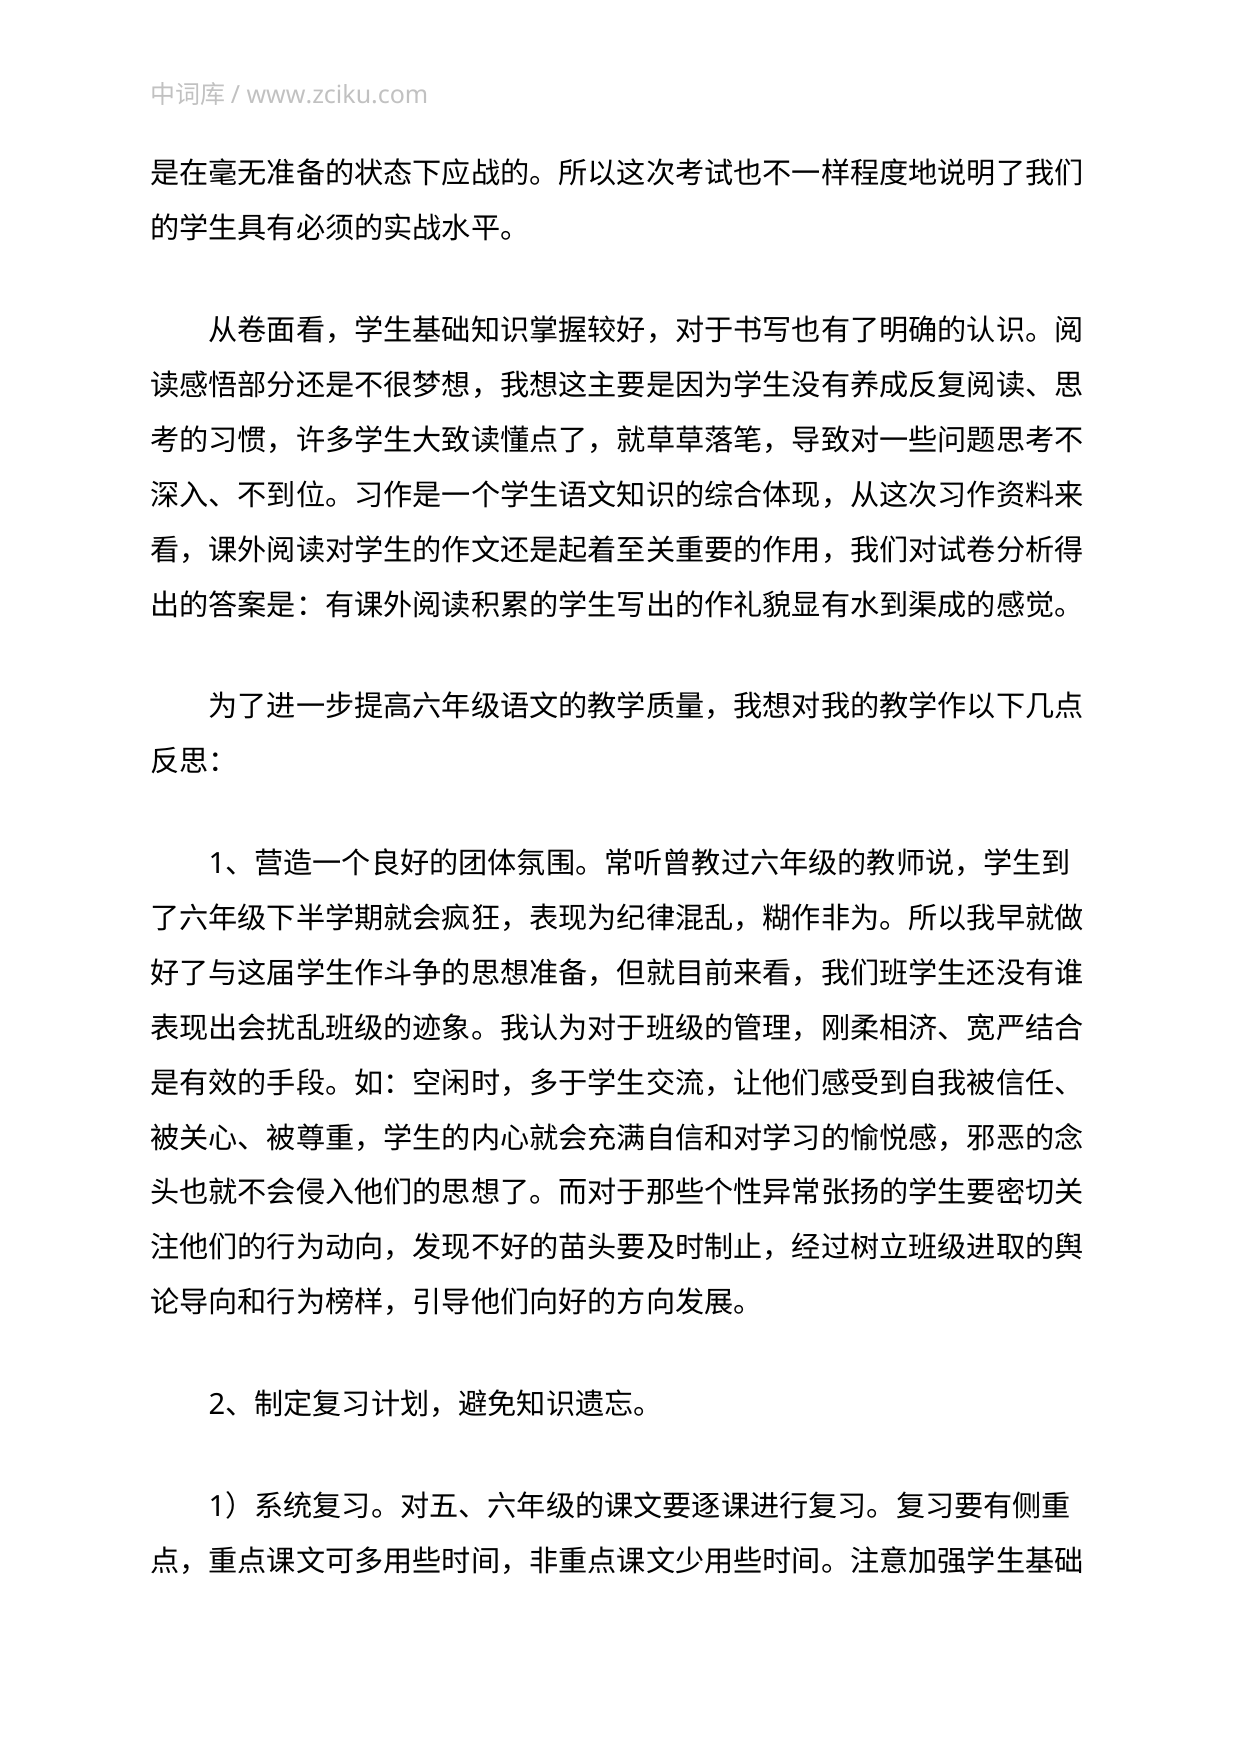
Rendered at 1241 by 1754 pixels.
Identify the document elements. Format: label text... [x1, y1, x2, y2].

text 为了进一步提高六年级语文的教学质量，我想对我的教学作以下几点反思： [150, 683, 1090, 780]
text 从卷面看，学生基础知识掌握较好，对于书写也有了明确的认识。阅读感悟部分还是不很梦想，我想这主要是因为学生没有养成反复阅读、思考的习惯，许多学生大致读懂点了，就草草落笔，导致对一些问题思考不深入、不到位。习作是一个学生语文知识的综合体现，从这次习作资料来看，课外阅读对学生的作文还是起着至关重要的作用，我们对试卷分析得出的答案是：有课外阅读积累的学生写出的作礼貌显有水到渠成的感觉。 [150, 307, 1090, 623]
text 1、营造一个良好的团体氛围。常听曾教过六年级的教师说，学生到了六年级下半学期就会疯狂，表现为纪律混乱，糊作非为。所以我早就做好了与这届学生作斗争的思想准备，但就目前来看，我们班学生还没有谁表现出会扰乱班级的迹象。我认为对于班级的管理，刚柔相济、宽严结合是有效的手段。如：空闲时，多于学生交流，让他们感受到自我被信任、被关心、被尊重，学生的内心就会充满自信和对学习的愉悦感，邪恶的念头也就不会侵入他们的思想了。而对于那些个性异常张扬的学生要密切关注他们的行为动向，发现不好的苗头要及时制止，经过树立班级进取的舆论导向和行为榜样，引导他们向好的方向发展。 [150, 839, 1090, 1321]
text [150, 150, 1090, 247]
text 2、制定复习计划，避免知识遗忘。 [150, 1381, 1090, 1423]
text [150, 1483, 1090, 1580]
